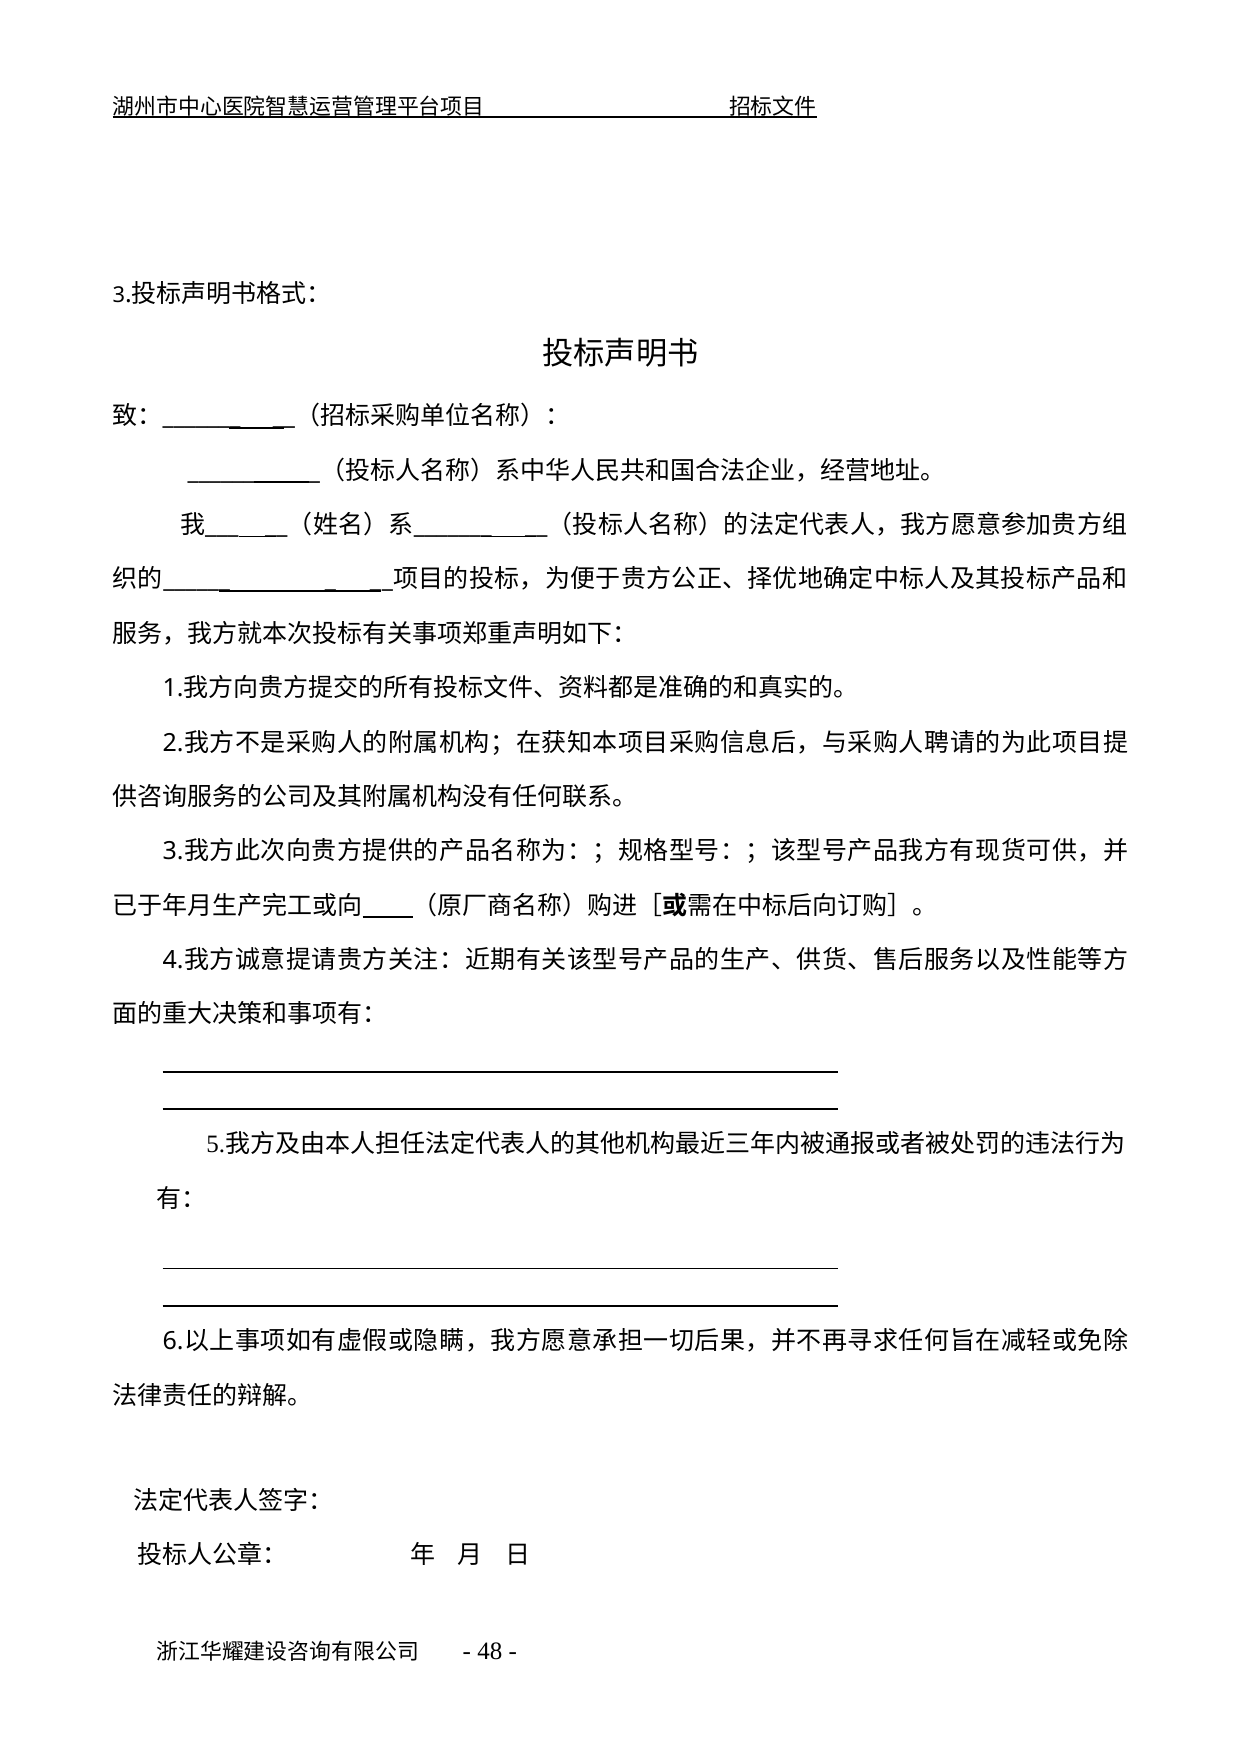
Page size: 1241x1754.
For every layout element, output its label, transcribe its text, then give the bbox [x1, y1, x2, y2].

text 3.我方此次向贵方提供的产品名称为：；规格型号：；该型号产品我方有现货可供，并已于年月生产完工或向 （原厂商名称）购进［或需在中标后向订购］。 [112, 831, 1128, 921]
text 3.投标声明书格式： [112, 273, 1128, 310]
text _______ __（投标人名称）系中华人民共和国合法企业，经营地址。 [112, 450, 1128, 486]
text 法定代表人签字： [112, 1481, 1128, 1517]
text 1.我方向贵方提交的所有投标文件、资料都是准确的和真实的。 [112, 668, 1128, 704]
text 6.以上事项如有虚假或隐瞒，我方愿意承担一切后果，并不再寻求任何旨在减轻或免除法律责任的辩解。 [112, 1321, 1128, 1411]
text 5.我方及由本人担任法定代表人的其他机构最近三年内被通报或者被处罚的违法行为有： [156, 1124, 1128, 1214]
text 投标声明书 [112, 328, 1128, 373]
text 2.我方不是采购人的附属机构；在获知本项目采购信息后，与采购人聘请的为此项目提供咨询服务的公司及其附属机构没有任何联系。 [112, 722, 1128, 813]
text 我___ __（姓名）系_______ __（投标人名称）的法定代表人，我方愿意参加贵方组织的______ _ __项目的投标，为便于贵方公正、择优地确定中标人及其投标产品和服务，我方就本次投标有关事项郑重声明如下： [112, 504, 1128, 649]
text 投标人公章： 年 月 日 [112, 1535, 1128, 1571]
text 4.我方诚意提请贵方关注：近期有关该型号产品的生产、供货、售后服务以及性能等方面的重大决策和事项有： [112, 939, 1128, 1030]
text 致：_______ __（招标采购单位名称）： [112, 396, 1128, 432]
